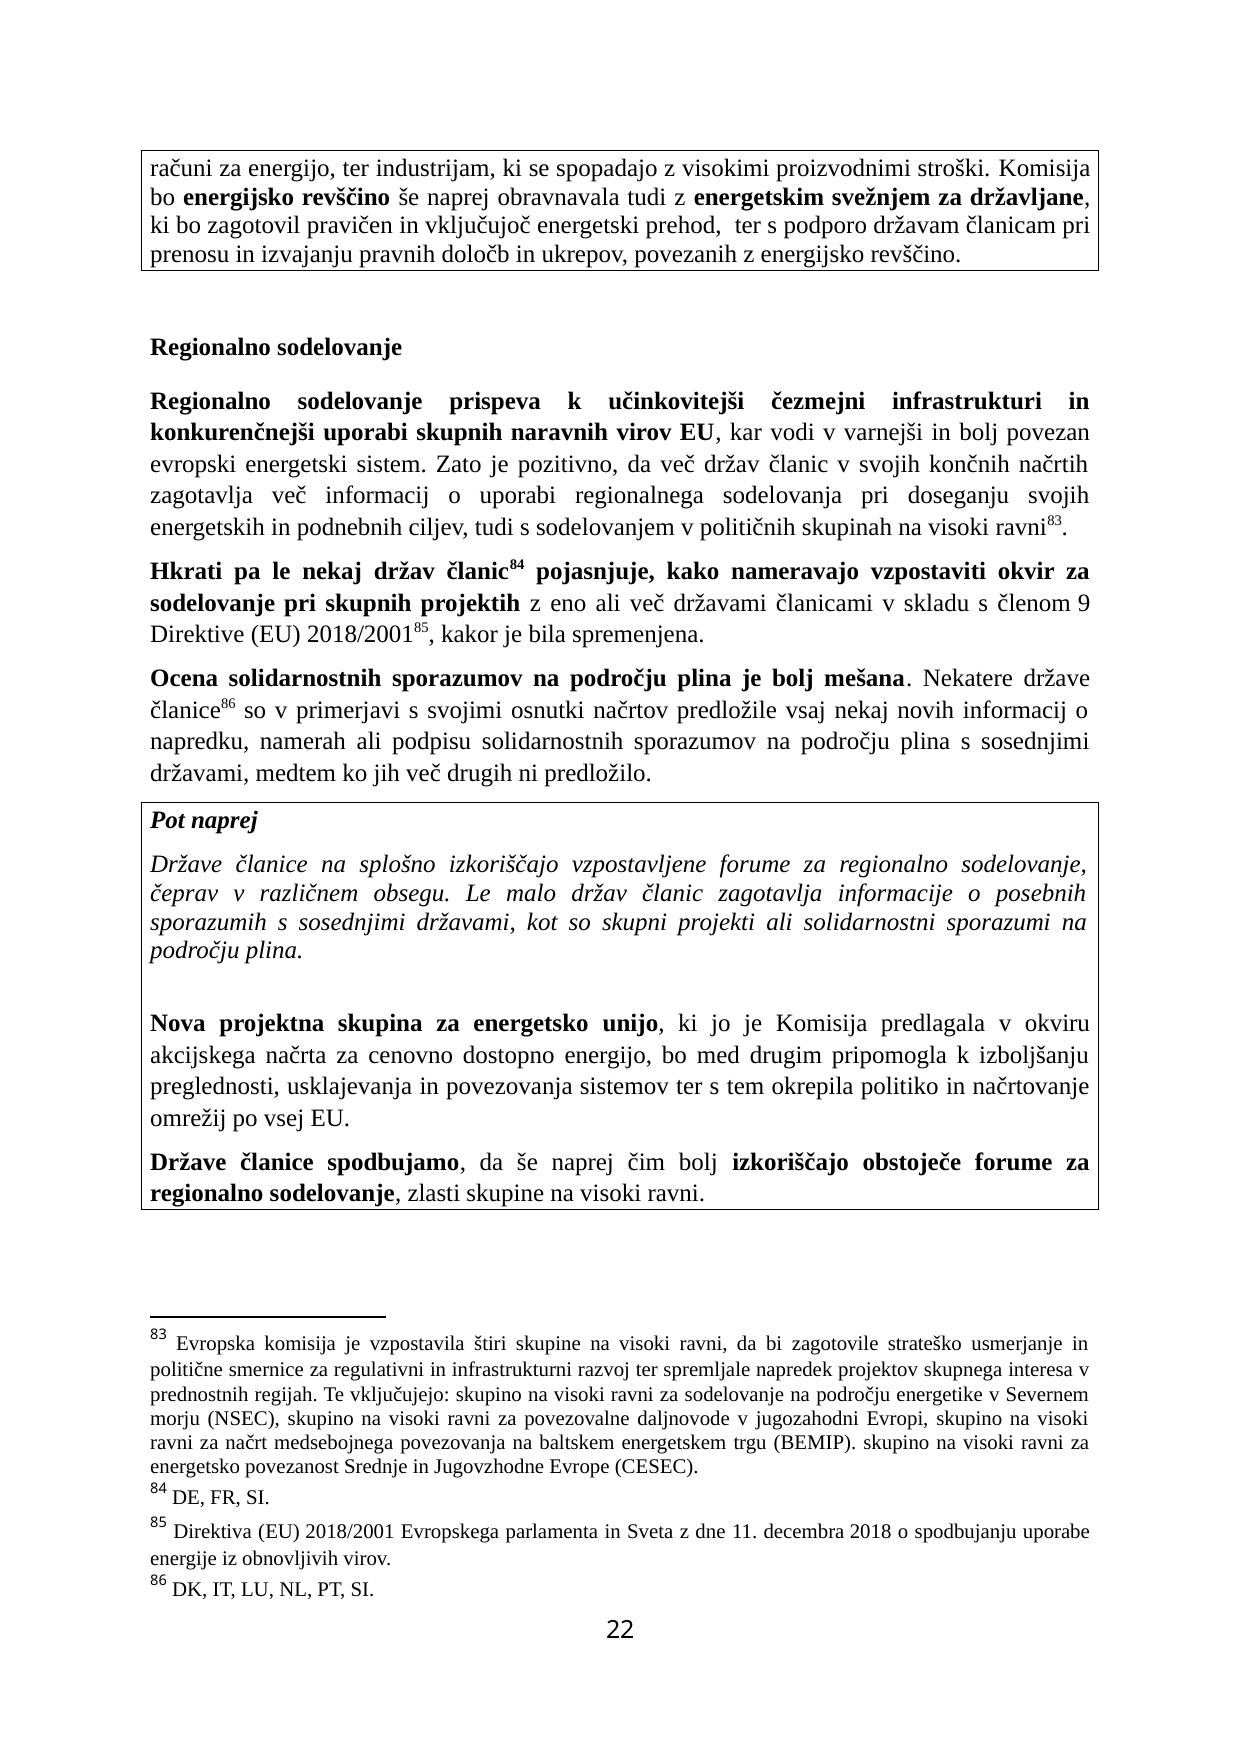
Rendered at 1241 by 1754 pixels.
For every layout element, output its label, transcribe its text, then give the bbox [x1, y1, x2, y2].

text Regionalno sodelovanje prispeva k učinkovitejši čezmejni infrastrukturi in konkurenčnejši uporabi skupnih naravnih virov EU, kar vodi v varnejši in bolj povezan evropski energetski sistem. Zato je pozitivno, da več držav članic v svojih končnih načrtih zagotavlja več informacij o uporabi regionalnega sodelovanja pri doseganju svojih energetskih in podnebnih ciljev, tudi s sodelovanjem v političnih skupinah na visoki ravni. [150, 386, 1090, 541]
text Hkrati pa le nekaj držav članic pojasnjuje, kako nameravajo vzpostaviti okvir za sodelovanje pri skupnih projektih z eno ali več državami članicami v skladu s členom 9 Direktive (EU) 2018/2001, kakor je bila spremenjena. [150, 556, 1090, 648]
text Pot naprej [142, 803, 1098, 834]
text Države članice spodbujamo, da še naprej čim bolj izkoriščajo obstoječe forume za regionalno sodelovanje, zlasti skupine na visoki ravni. [142, 1144, 1098, 1209]
text Ocena solidarnostnih sporazumov na področju plina je bolj mešana. Nekatere države članice so v primerjavi s svojimi osnutki načrtov predložile vsaj nekaj novih informacij o napredku, namerah ali podpisu solidarnostnih sporazumov na področju plina s sosednjimi državami, medtem ko jih več drugih ni predložilo. [150, 663, 1090, 787]
text Države članice na splošno izkoriščajo vzpostavljene forume za regionalno sodelovanje, čeprav v različnem obsegu. Le malo držav članic zagotavlja informacije o posebnih sporazumih s sosednjimi državami, kot so skupni projekti ali solidarnostni sporazumi na področju plina. [142, 846, 1098, 964]
list Regionalno sodelovanje [150, 332, 1090, 361]
text Nova projektna skupina za energetsko unijo, ki jo je Komisija predlagala v okviru akcijskega načrta za cenovno dostopno energijo, bo med drugim pripomogla k izboljšanju preglednosti, usklajevanja in povezovanja sistemov ter s tem okrepila politiko in načrtovanje omrežij po vsej EU. [142, 1005, 1098, 1132]
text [142, 151, 1098, 270]
